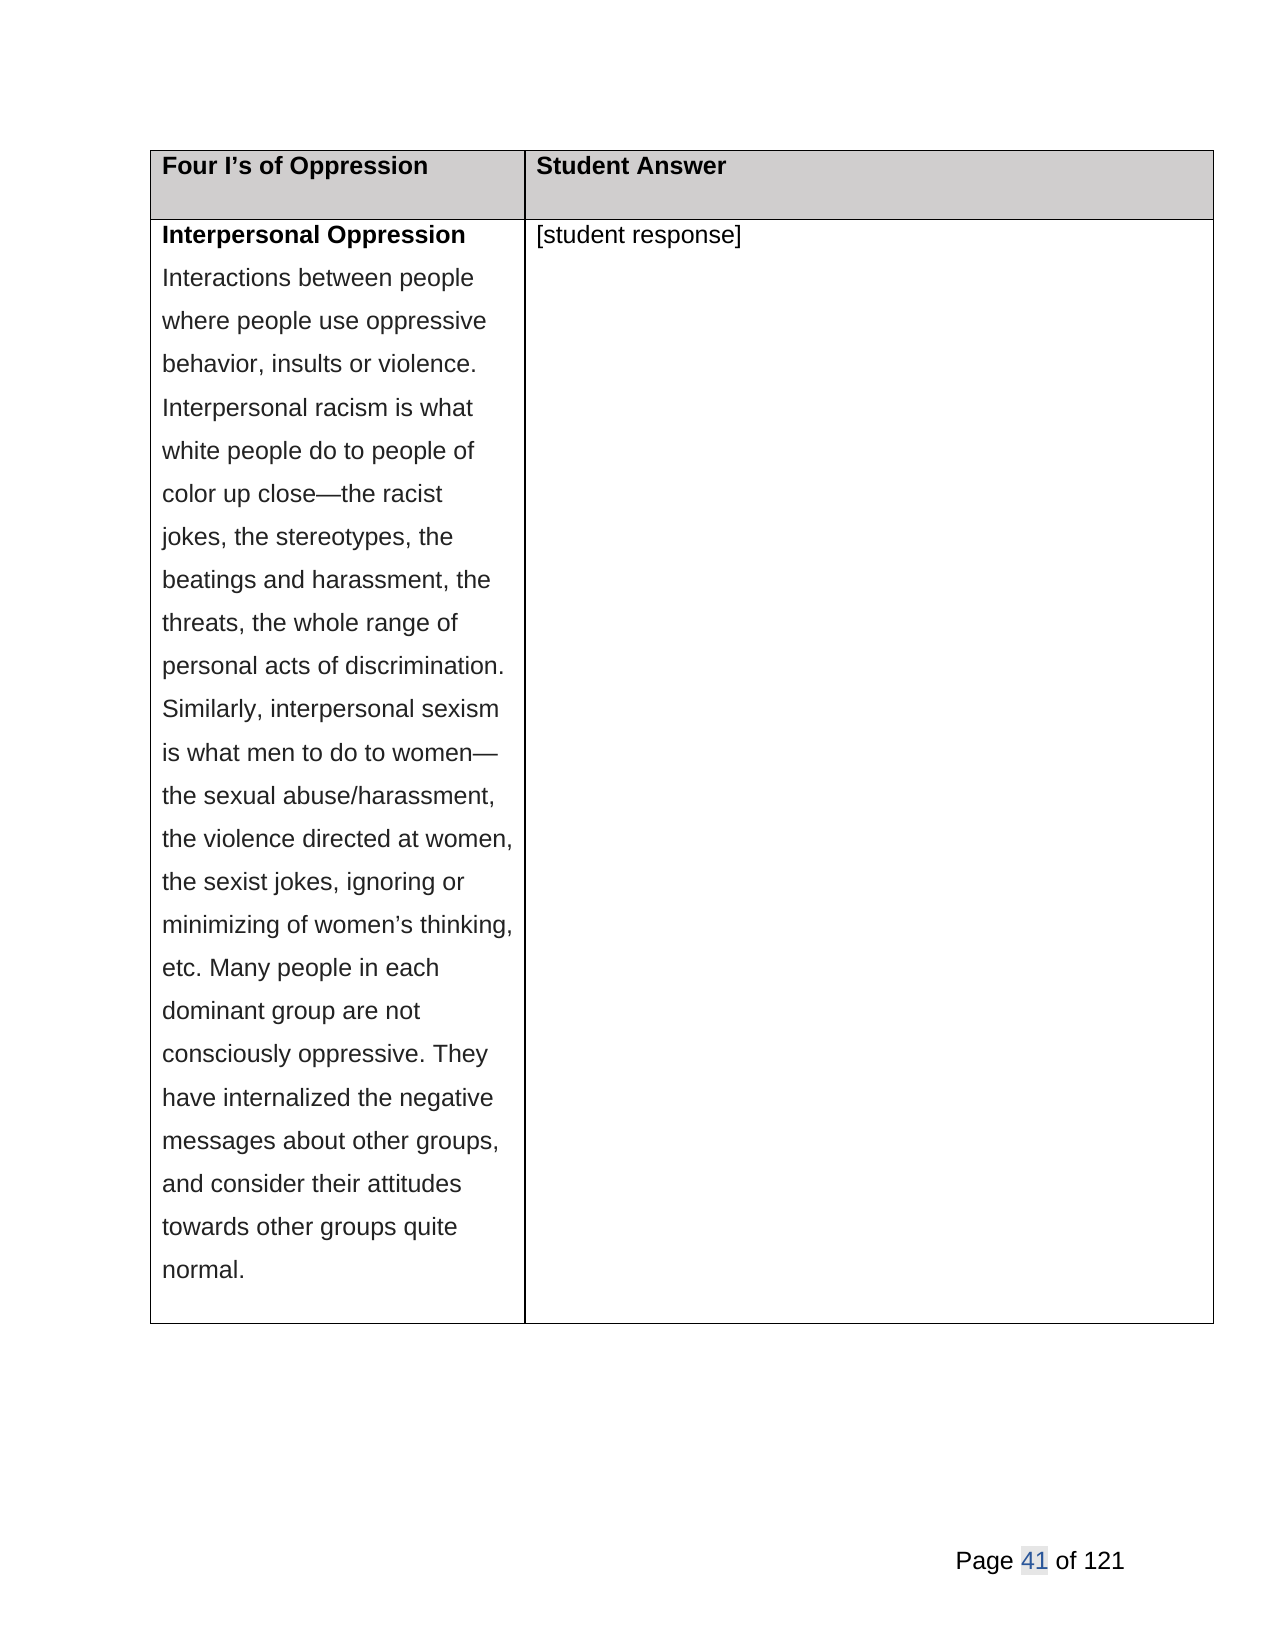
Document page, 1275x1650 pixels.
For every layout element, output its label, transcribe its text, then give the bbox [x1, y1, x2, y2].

table_cell [student response] [526, 220, 1213, 1323]
table_header Student Answer [526, 151, 1213, 219]
table_cell Interpersonal Oppression Interactions between people where people use oppressive behavior, insults or violence. Interpersonal racism is what white people do to people of color up close—the racist jokes, the stereotypes, the beatings and harassment, the threats, the whole range of personal acts of discrimination. Similarly, interpersonal sexism is what men to do to women—the sexual abuse/harassment, the violence directed at women, the sexist jokes, ignoring or minimizing of women’s thinking, etc. Many people in each dominant group are not consciously oppressive. They have internalized the negative messages about other groups, and consider their attitudes towards other groups quite normal. [151, 220, 524, 1323]
table_header Four I’s of Oppression [151, 151, 524, 219]
